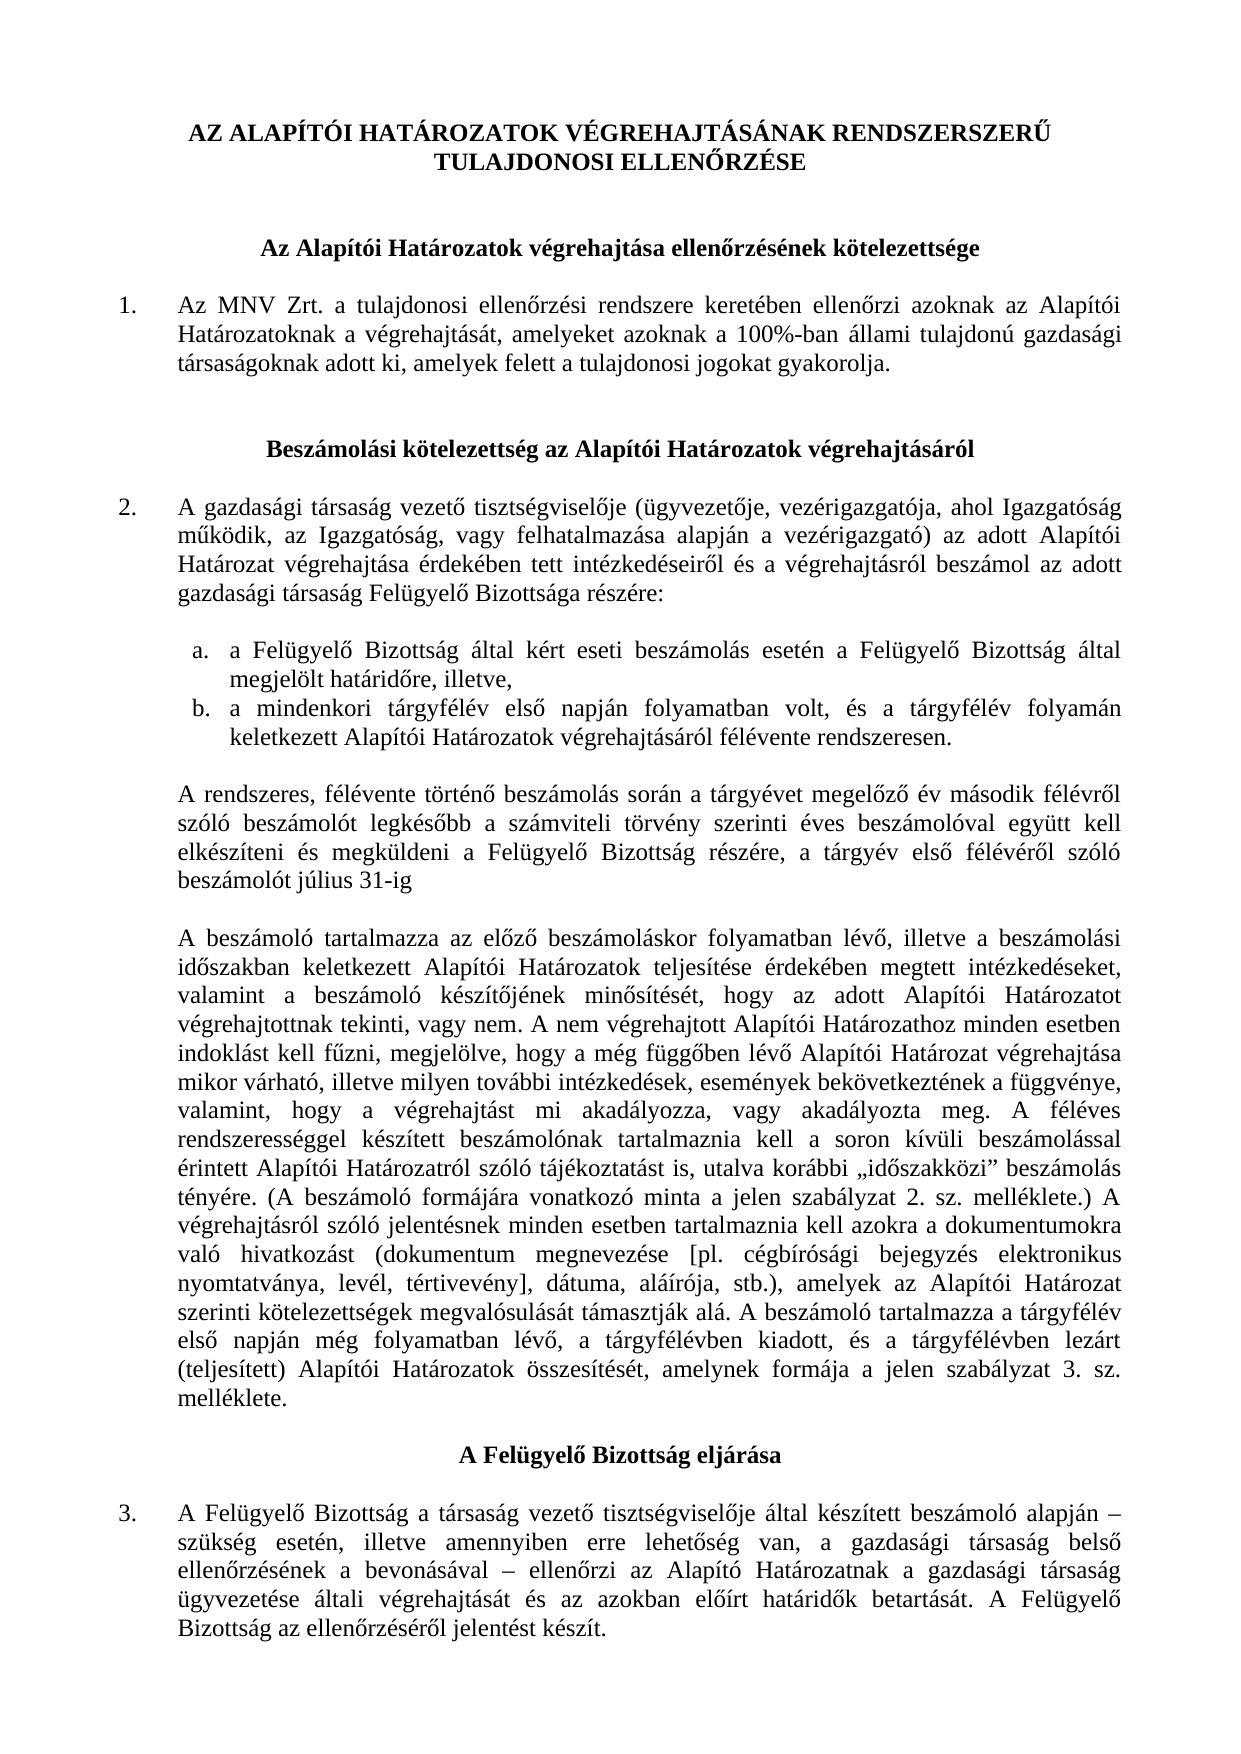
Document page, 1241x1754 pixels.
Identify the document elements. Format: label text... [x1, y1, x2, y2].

list A gazdasági társaság vezető tisztségviselője (ügyvezetője, vezérigazgatója, ahol Igazgatóság működik, az Igazgatóság, vagy felhatalmazása alapján a vezérigazgató) az adott Alapítói Határozat végrehajtása érdekében tett intézkedéseiről és a végrehajtásról beszámol az adott gazdasági társaság Felügyelő Bizottsága részére: [118, 492, 1122, 607]
text Beszámolási kötelezettség az Alapítói Határozatok végrehajtásáról [118, 434, 1122, 463]
text A rendszeres, félévente történő beszámolás során a tárgyévet megelőző év második félévről szóló beszámolót legkésőbb a számviteli törvény szerinti éves beszámolóval együtt kell elkészíteni és megküldeni a Felügyelő Bizottság részére, a tárgyév első félévéről szóló beszámolót július 31-ig [177, 779, 1122, 894]
list a Felügyelő Bizottság által kért eseti beszámolás esetén a Felügyelő Bizottság által megjelölt határidőre, illetve, [192, 636, 1122, 693]
list Az MNV Zrt. a tulajdonosi ellenőrzési rendszere keretében ellenőrzi azoknak az Alapítói Határozatoknak a végrehajtását, amelyeket azoknak a 100%-ban állami tulajdonú gazdasági társaságoknak adott ki, amelyek felett a tulajdonosi jogokat gyakorolja. [118, 291, 1122, 377]
text A Felügyelő Bizottság eljárása [118, 1441, 1122, 1469]
text AZ ALAPÍTÓI HATÁROZATOK VÉGREHAJTÁSÁNAK RENDSZERSZERŰ TULAJDONOSI ELLENŐRZÉSE [118, 118, 1122, 176]
list a mindenkori tárgyfélév első napján folyamatban volt, és a tárgyfélév folyamán keletkezett Alapítói Határozatok végrehajtásáról félévente rendszeresen. [192, 693, 1122, 751]
text Az Alapítói Határozatok végrehajtása ellenőrzésének kötelezettsége [118, 233, 1122, 262]
list A Felügyelő Bizottság a társaság vezető tisztségviselője által készített beszámoló alapján – szükség esetén, illetve amennyiben erre lehetőség van, a gazdasági társaság belső ellenőrzésének a bevonásával – ellenőrzi az Alapító Határozatnak a gazdasági társaság ügyvezetése általi végrehajtását és az azokban előírt határidők betartását. A Felügyelő Bizottság az ellenőrzéséről jelentést készít. [118, 1498, 1122, 1642]
text A beszámoló tartalmazza az előző beszámoláskor folyamatban lévő, illetve a beszámolási időszakban keletkezett Alapítói Határozatok teljesítése érdekében megtett intézkedéseket, valamint a beszámoló készítőjének minősítését, hogy az adott Alapítói Határozatot végrehajtottnak tekinti, vagy nem. A nem végrehajtott Alapítói Határozathoz minden esetben indoklást kell fűzni, megjelölve, hogy a még függőben lévő Alapítói Határozat végrehajtása mikor várható, illetve milyen további intézkedések, események bekövetkeztének a függvénye, valamint, hogy a végrehajtást mi akadályozza, vagy akadályozta meg. A féléves rendszerességgel készített beszámolónak tartalmaznia kell a soron kívüli beszámolással érintett Alapítói Határozatról szóló tájékoztatást is, utalva korábbi „időszakközi” beszámolás tényére. (A beszámoló formájára vonatkozó minta a jelen szabályzat 2. sz. melléklete.) A végrehajtásról szóló jelentésnek minden esetben tartalmaznia kell azokra a dokumentumokra való hivatkozást (dokumentum megnevezése [pl. cégbírósági bejegyzés elektronikus nyomtatványa, levél, tértivevény], dátuma, aláírója, stb.), amelyek az Alapítói Határozat szerinti kötelezettségek megvalósulását támasztják alá. A beszámoló tartalmazza a tárgyfélév első napján még folyamatban lévő, a tárgyfélévben kiadott, és a tárgyfélévben lezárt (teljesített) Alapítói Határozatok összesítését, amelynek formája a jelen szabályzat 3. sz. melléklete. [177, 923, 1122, 1412]
